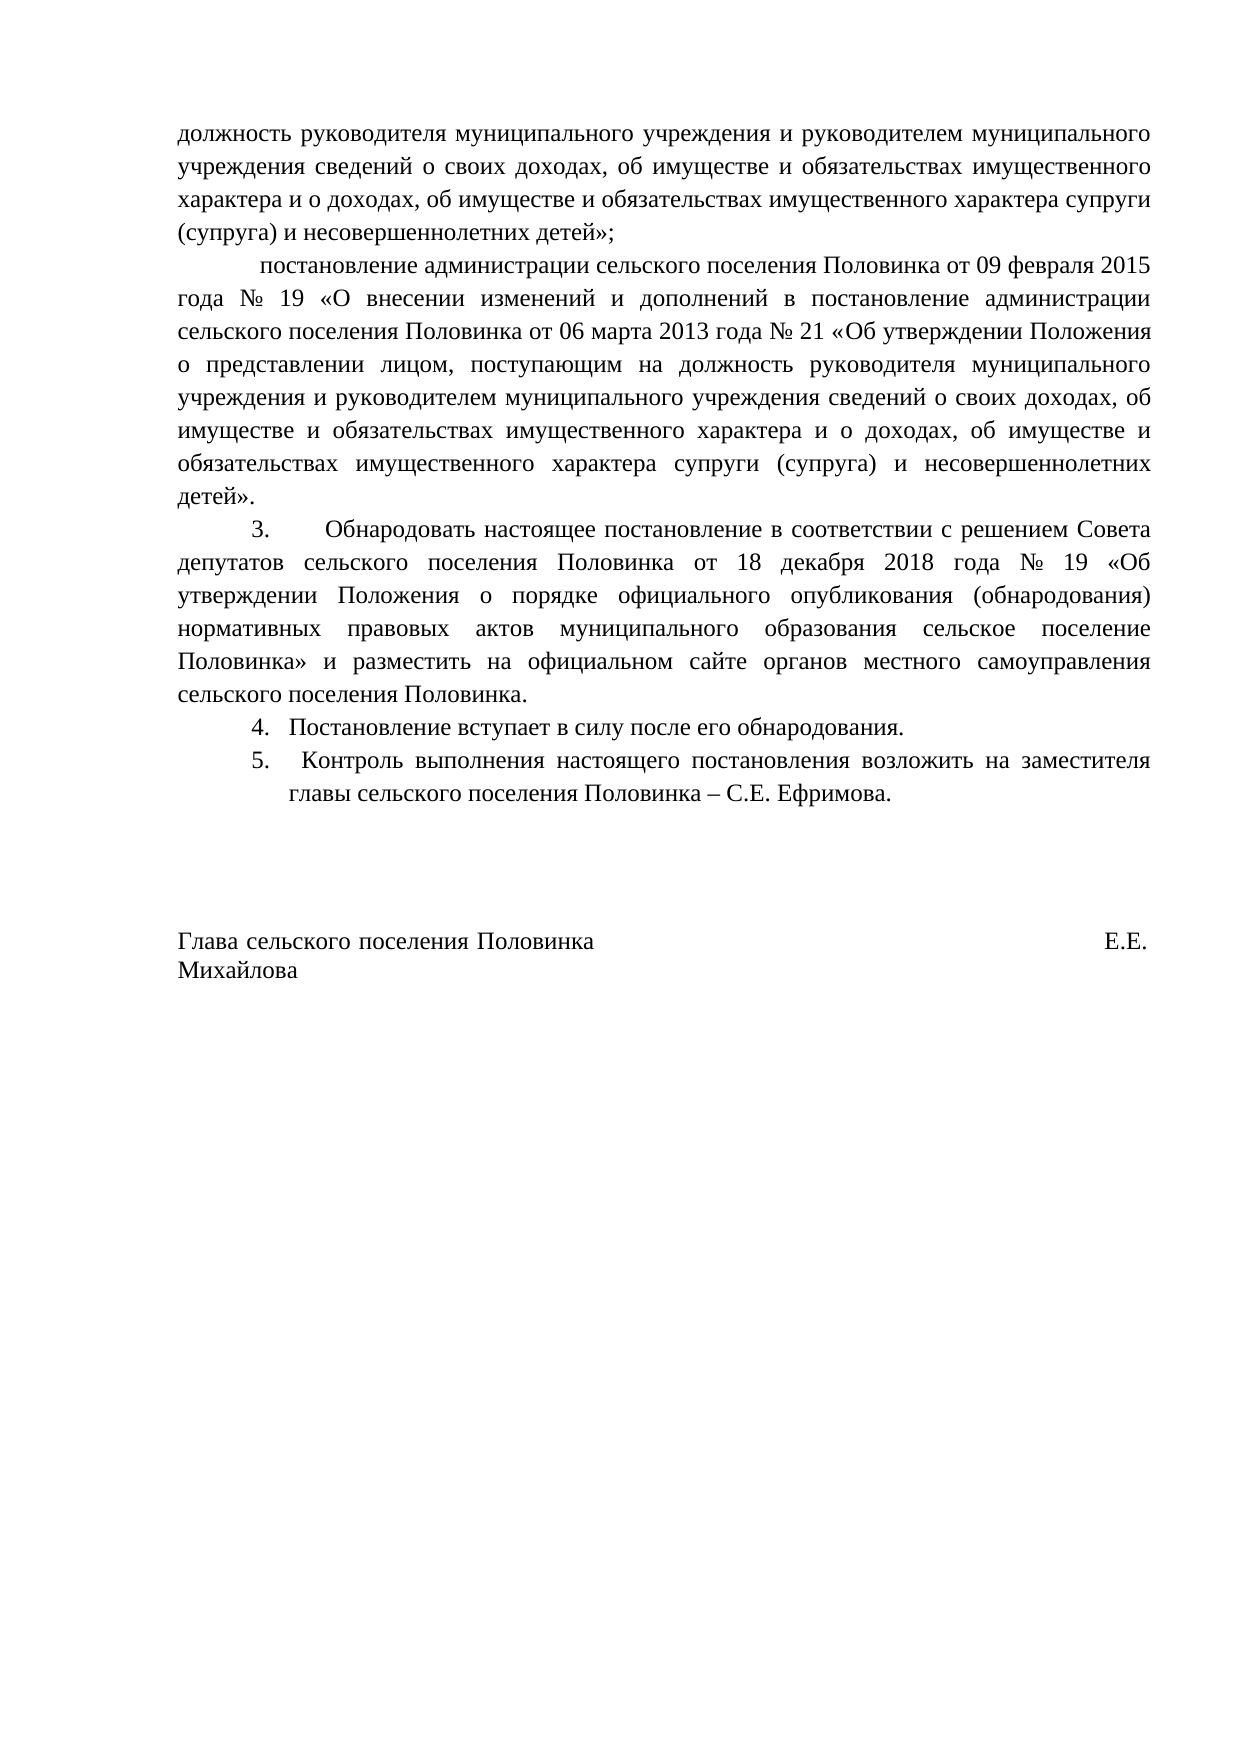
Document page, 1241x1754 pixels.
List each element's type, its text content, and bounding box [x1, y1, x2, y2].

list Контроль выполнения настоящего постановления возложить на заместителя главы сельского поселения Половинка – С.Е. Ефримова. [251, 746, 1152, 807]
list постановление администрации сельского поселения Половинка от 09 февраля 2015 года № 19 «О внесении изменений и дополнений в постановление администрации сельского поселения Половинка от 06 марта 2013 года № 21 «Об утверждении Положения о представлении лицом, поступающим на должность руководителя муниципального учреждения и руководителем муниципального учреждения сведений о своих доходах, об имуществе и обязательствах имущественного характера и о доходах, об имуществе и обязательствах имущественного характера супруги (супруга) и несовершеннолетних детей». [177, 250, 1152, 510]
list Обнародовать настоящее постановление в соответствии с решением Совета депутатов сельского поселения Половинка от 18 декабря 2018 года № 19 «Об утверждении Положения о порядке официального опубликования (обнародования) нормативных правовых актов муниципального образования сельское поселение Половинка» и разместить на официальном сайте органов местного самоуправления сельского поселения Половинка. [177, 514, 1152, 708]
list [177, 118, 1152, 246]
list Постановление вступает в силу после его обнародования. [251, 712, 1152, 741]
title Глава сельского поселения Половинка Е.Е. Михайлова [177, 926, 1152, 984]
